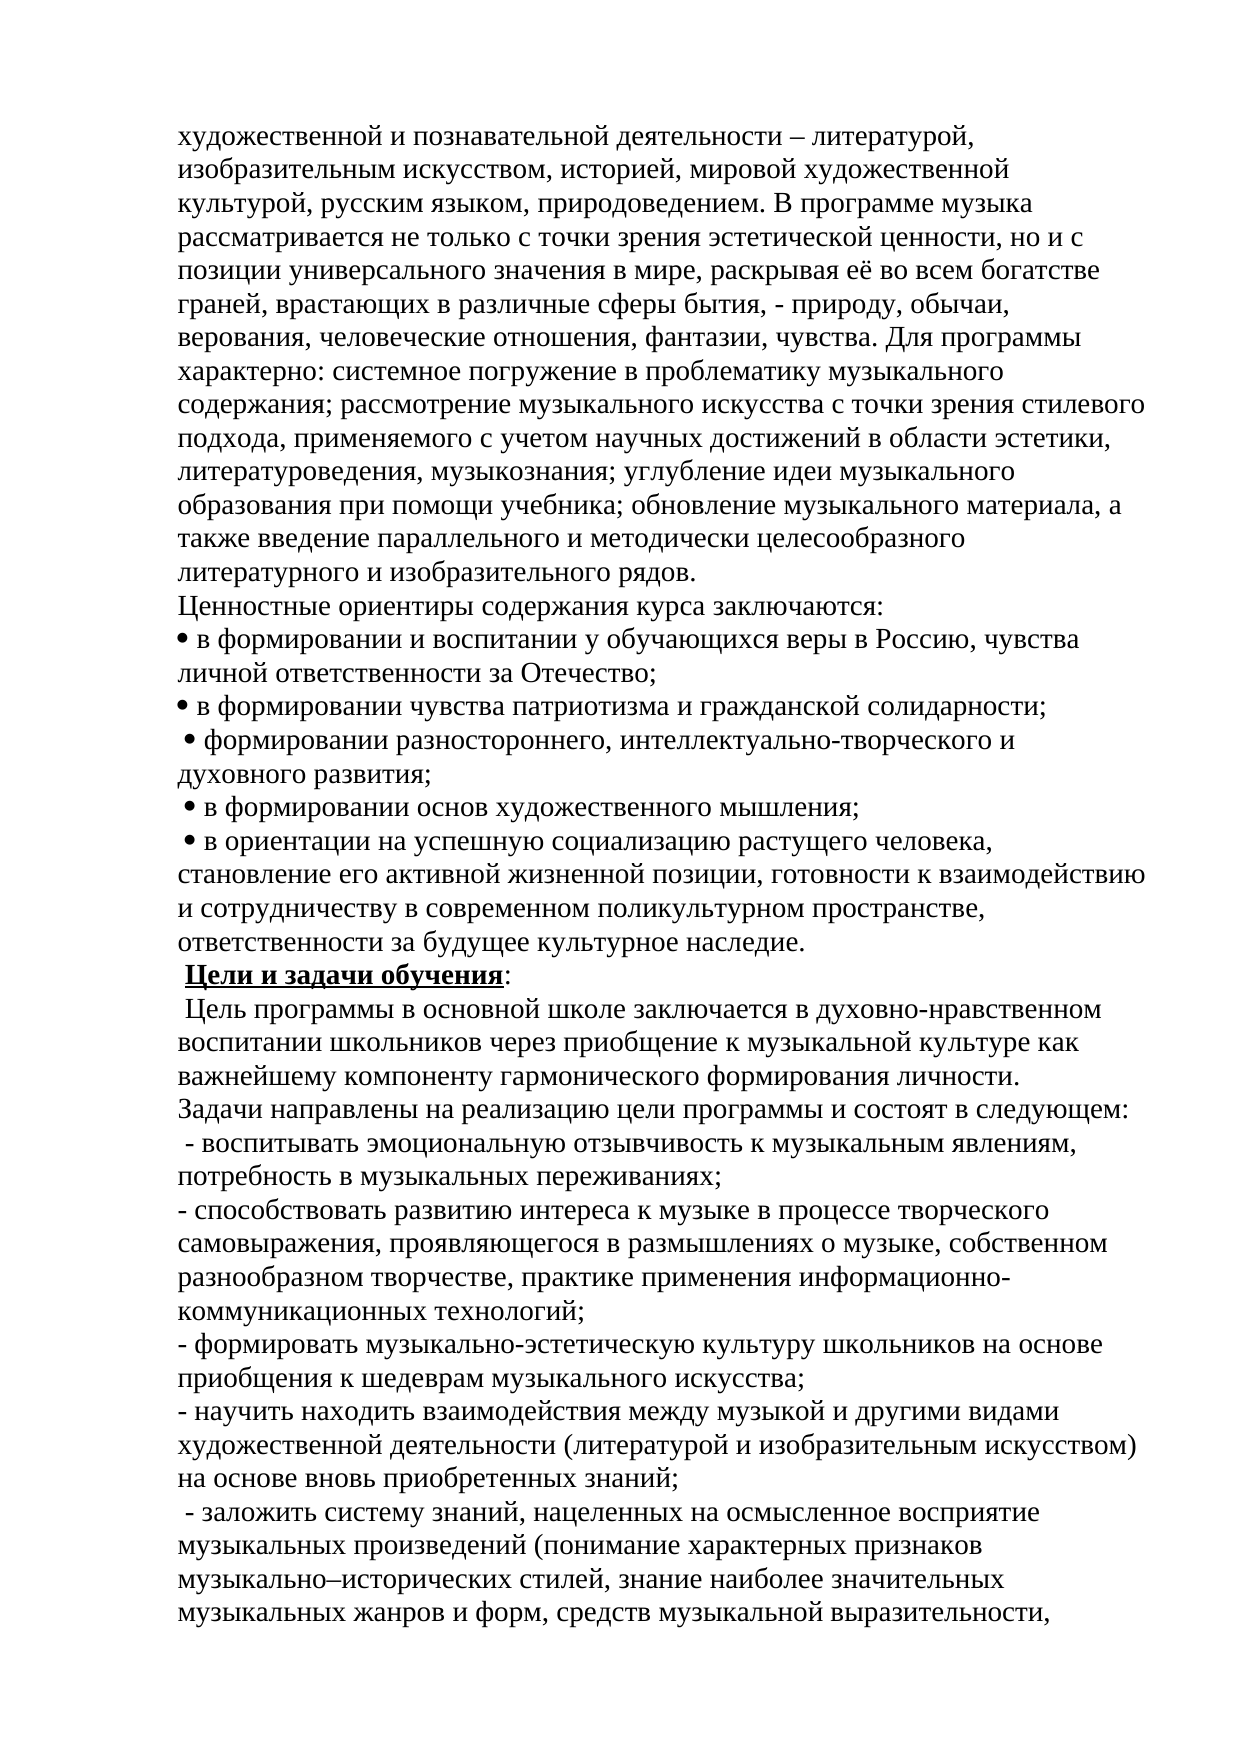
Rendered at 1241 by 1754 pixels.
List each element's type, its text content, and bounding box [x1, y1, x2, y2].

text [177, 1494, 1152, 1628]
text в формировании чувства патриотизма и гражданской солидарности; [177, 688, 1152, 722]
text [177, 118, 1152, 588]
text - воспитывать эмоциональную отзывчивость к музыкальным явлениям, потребность в музыкальных переживаниях; [177, 1125, 1152, 1192]
text Цели и задачи обучения: [177, 957, 1152, 991]
text Задачи направлены на реализацию цели программы и состоят в следующем: [177, 1091, 1152, 1125]
text в формировании основ художественного мышления; [177, 789, 1152, 823]
text - способствовать развитию интереса к музыке в процессе творческого самовыражения, проявляющегося в размышлениях о музыке, собственном разнообразном творчестве, практике применения информационно-коммуникационных технологий; [177, 1192, 1152, 1326]
text Ценностные ориентиры содержания курса заключаются: [177, 588, 1152, 621]
text в ориентации на успешную социализацию растущего человека, становление его активной жизненной позиции, готовности к взаимодействию и сотрудничеству в современном поликультурном пространстве, ответственности за будущее культурное наследие. [177, 823, 1152, 957]
text в формировании и воспитании у обучающихся веры в Россию, чувства личной ответственности за Отечество; [177, 621, 1152, 688]
text Цель программы в основной школе заключается в духовно-нравственном воспитании школьников через приобщение к музыкальной культуре как важнейшему компоненту гармонического формирования личности. [177, 991, 1152, 1091]
text формировании разностороннего, интеллектуально-творческого и духовного развития; [177, 722, 1152, 789]
text - формировать музыкально-эстетическую культуру школьников на основе приобщения к шедеврам музыкального искусства; [177, 1326, 1152, 1393]
text - научить находить взаимодействия между музыкой и другими видами художественной деятельности (литературой и изобразительным искусством) на основе вновь приобретенных знаний; [177, 1393, 1152, 1494]
